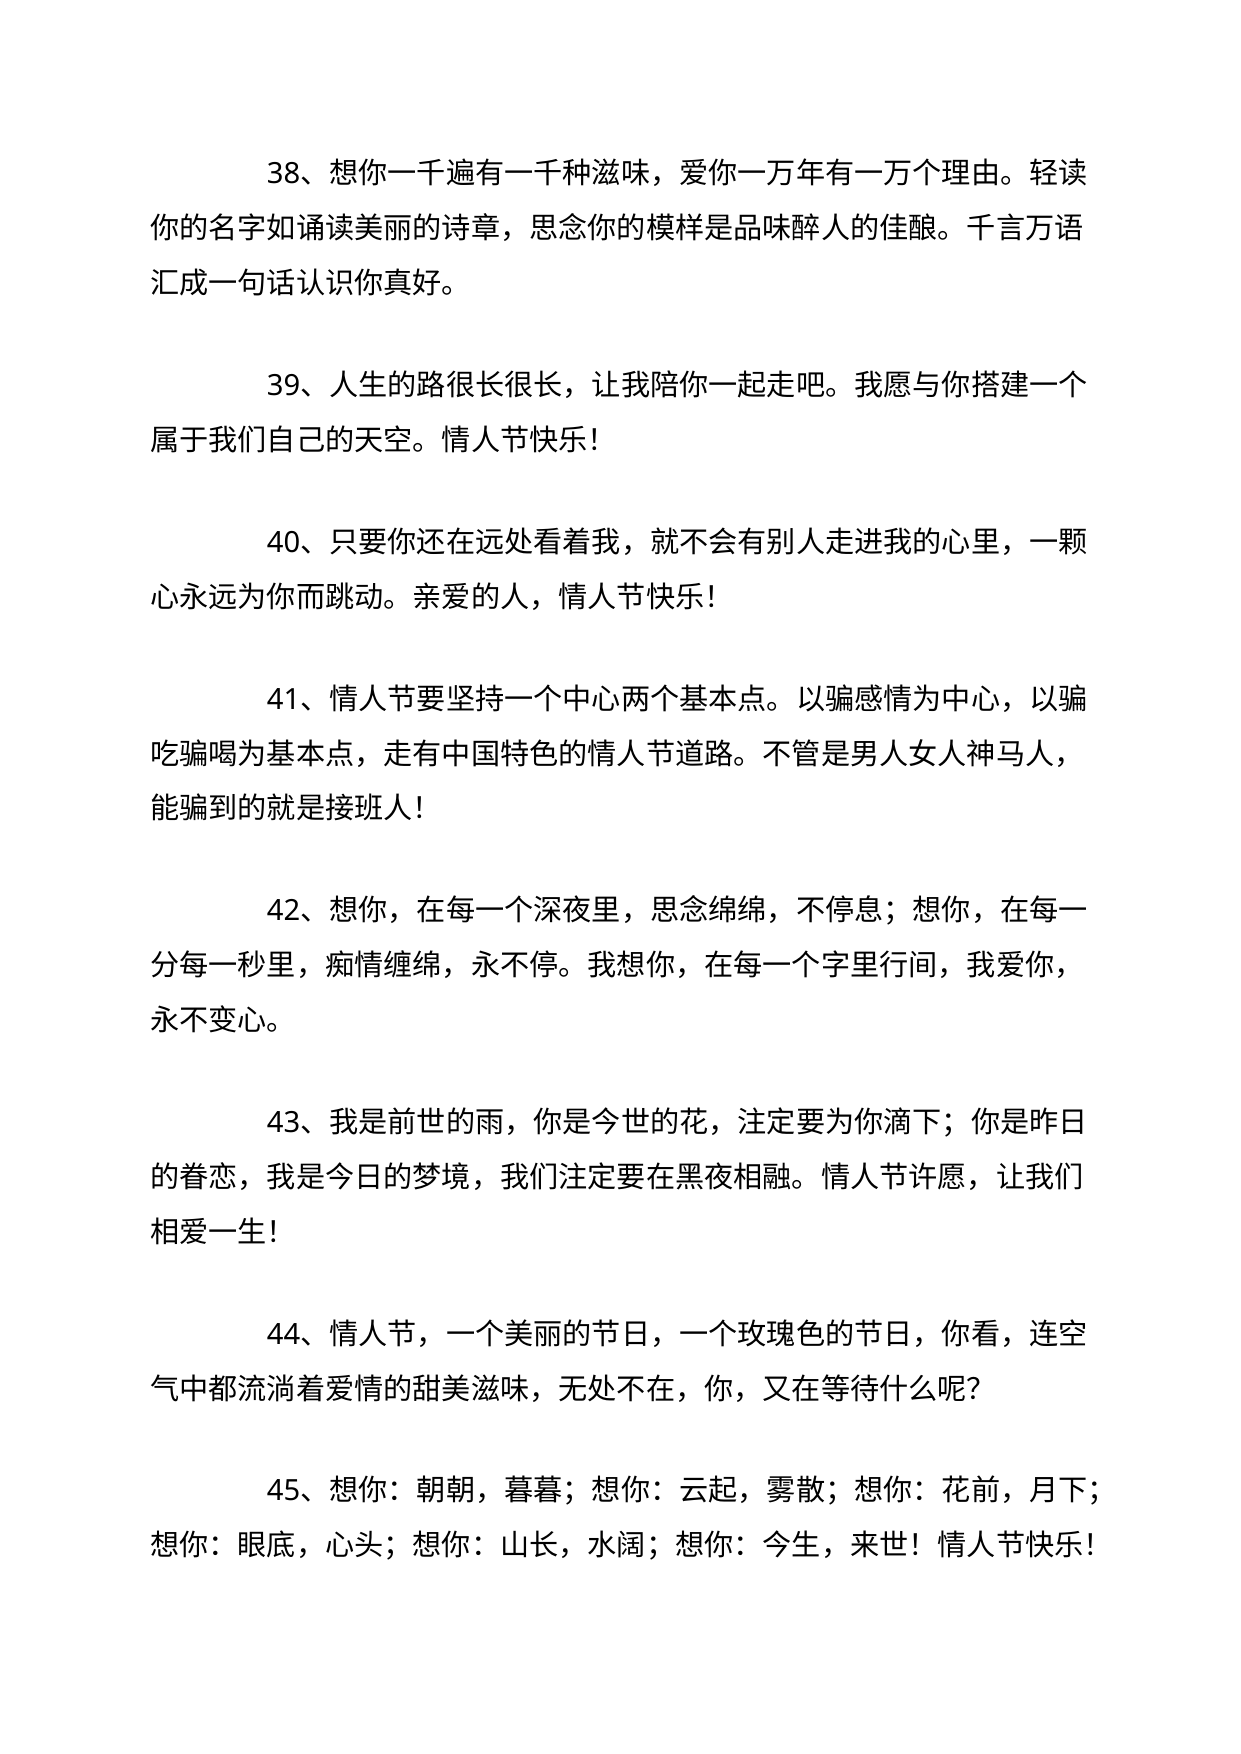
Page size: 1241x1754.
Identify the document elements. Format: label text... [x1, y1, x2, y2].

text 39、人生的路很长很长，让我陪你一起走吧。我愿与你搭建一个属于我们自己的天空。情人节快乐！ [150, 362, 1090, 459]
text 41、情人节要坚持一个中心两个基本点。以骗感情为中心，以骗吃骗喝为基本点，走有中国特色的情人节道路。不管是男人女人神马人，能骗到的就是接班人！ [150, 675, 1090, 827]
text 40、只要你还在远处看着我，就不会有别人走进我的心里，一颗心永远为你而跳动。亲爱的人，情人节快乐！ [150, 518, 1090, 616]
text 38、想你一千遍有一千种滋味，爱你一万年有一万个理由。轻读你的名字如诵读美丽的诗章，思念你的模样是品味醉人的佳酿。千言万语汇成一句话认识你真好。 [150, 150, 1090, 302]
text 44、情人节，一个美丽的节日，一个玫瑰色的节日，你看，连空气中都流淌着爱情的甜美滋味，无处不在，你，又在等待什么呢？ [150, 1310, 1090, 1407]
text 45、想你：朝朝，暮暮；想你：云起，雾散；想你：花前，月下；想你：眼底，心头；想你：山长，水阔；想你：今生，来世！情人节快乐！ [150, 1467, 1090, 1564]
text 42、想你，在每一个深夜里，思念绵绵，不停息；想你，在每一分每一秒里，痴情缠绵，永不停。我想你，在每一个字里行间，我爱你，永不变心。 [150, 887, 1090, 1039]
text 43、我是前世的雨，你是今世的花，注定要为你滴下；你是昨日的眷恋，我是今日的梦境，我们注定要在黑夜相融。情人节许愿，让我们相爱一生！ [150, 1098, 1090, 1251]
